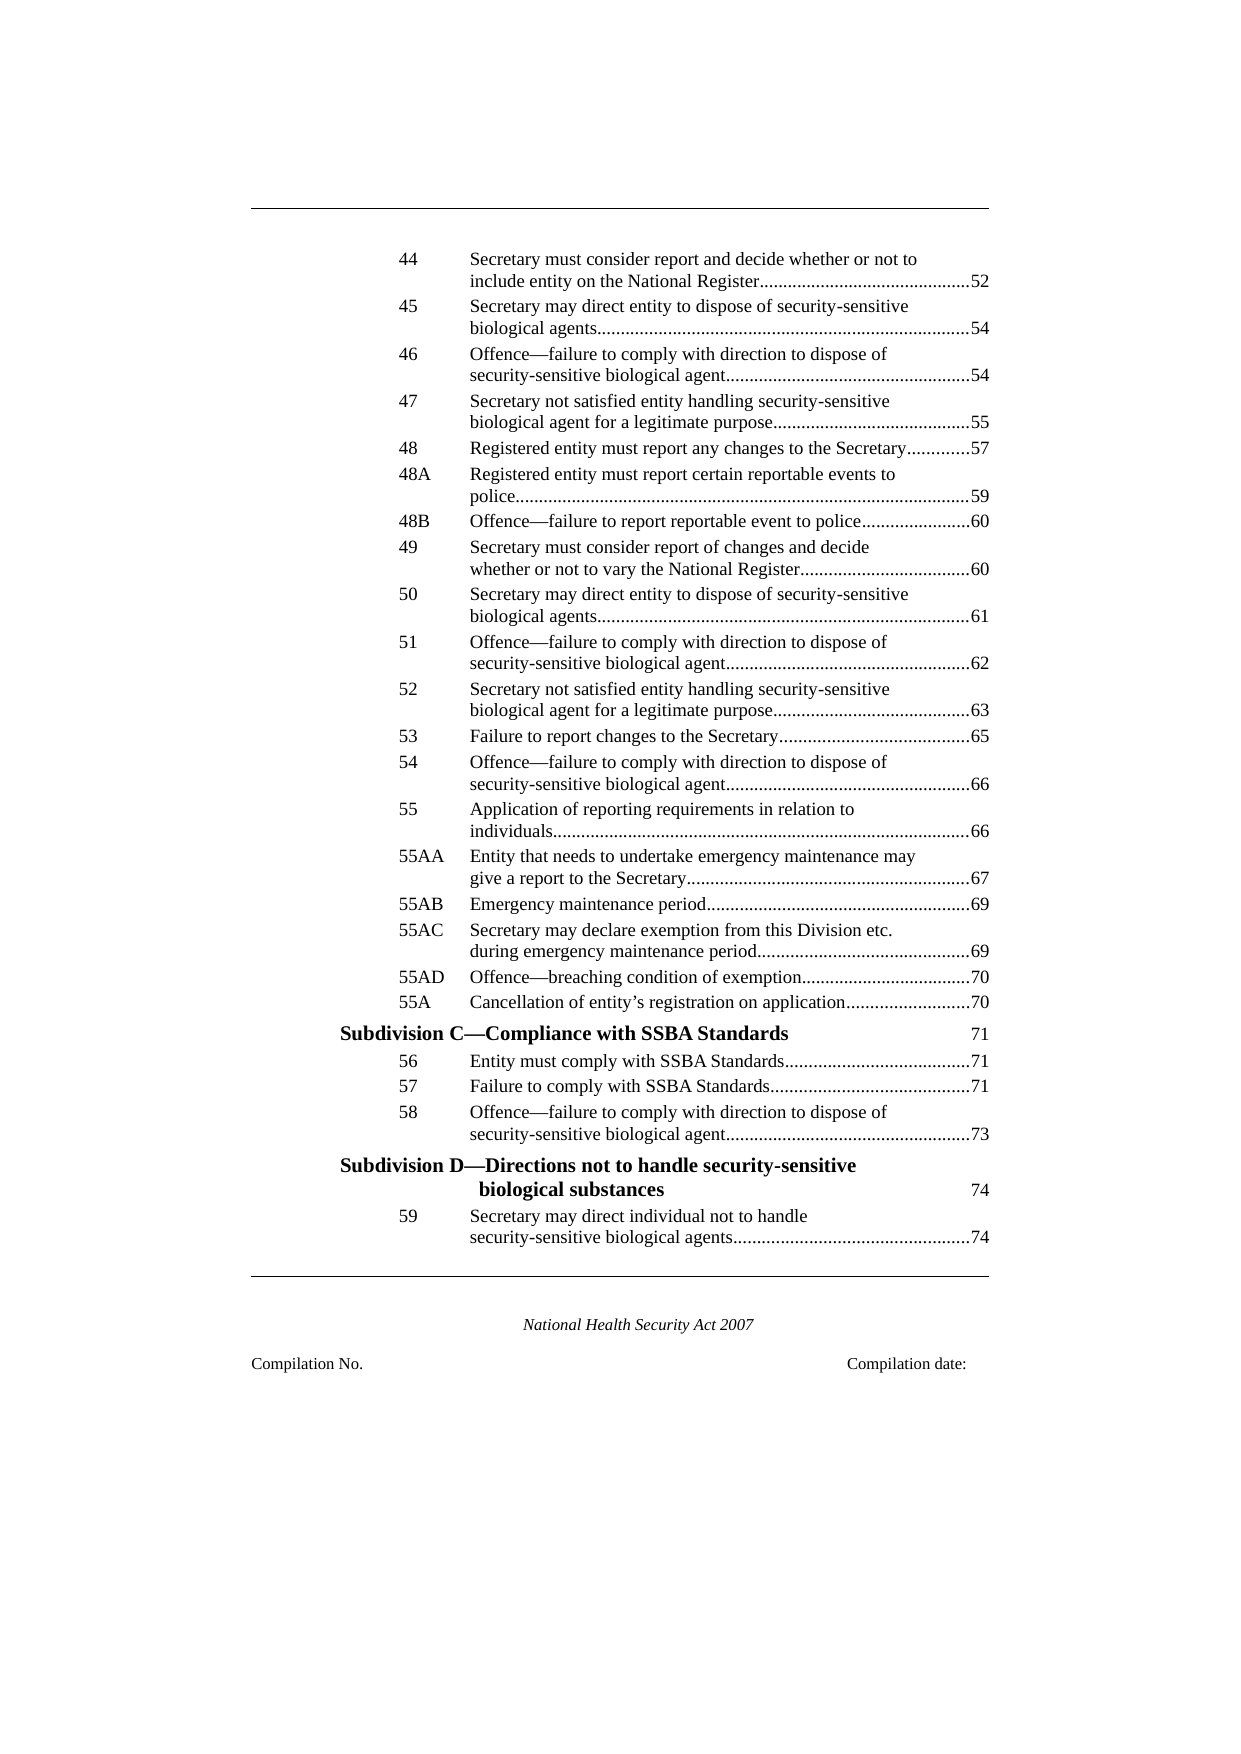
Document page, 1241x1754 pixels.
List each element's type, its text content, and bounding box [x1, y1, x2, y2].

text 54 Offence—failure to comply with direction to dispose of security-sensitive biological agent 66 [399, 751, 930, 794]
text 50 Secretary may direct entity to dispose of security-sensitive biological agents 61 [399, 583, 930, 626]
text 55AD Offence—breaching condition of exemption 70 [399, 966, 930, 987]
text Subdivision C—Compliance with SSBA Standards 71 [340, 1021, 930, 1045]
text 52 Secretary not satisfied entity handling security-sensitive biological agent for a legitimate purpose 63 [399, 678, 930, 721]
text 55AA Entity that needs to undertake emergency maintenance may give a report to the Secretary 67 [399, 845, 930, 888]
text 45 Secretary may direct entity to dispose of security-sensitive biological agents 54 [399, 295, 930, 338]
text 58 Offence—failure to comply with direction to dispose of security-sensitive biological agent 73 [399, 1101, 930, 1144]
text 48 Registered entity must report any changes to the Secretary 57 [399, 437, 930, 459]
text 49 Secretary must consider report of changes and decide whether or not to vary the National Register 60 [399, 536, 930, 579]
text 44 Secretary must consider report and decide whether or not to include entity on the National Register 52 [399, 248, 930, 291]
text 59 Secretary may direct individual not to handle security-sensitive biological agents 74 [399, 1205, 930, 1248]
text 51 Offence—failure to comply with direction to dispose of security-sensitive biological agent 62 [399, 631, 930, 674]
text 55A Cancellation of entity’s registration on application 70 [399, 991, 930, 1013]
text 56 Entity must comply with SSBA Standards 71 [399, 1049, 930, 1071]
text Subdivision D—Directions not to handle security-sensitive biological substances 74 [340, 1152, 930, 1201]
text 53 Failure to report changes to the Secretary 65 [399, 725, 930, 747]
text 48A Registered entity must report certain reportable events to police 59 [399, 463, 930, 506]
text 55AC Secretary may declare exemption from this Division etc. during emergency maintenance period 69 [399, 918, 930, 962]
text 57 Failure to comply with SSBA Standards 71 [399, 1075, 930, 1097]
text 47 Secretary not satisfied entity handling security-sensitive biological agent for a legitimate purpose 55 [399, 390, 930, 433]
text 46 Offence—failure to comply with direction to dispose of security-sensitive biological agent 54 [399, 343, 930, 386]
text 55 Application of reporting requirements in relation to individuals 66 [399, 798, 930, 841]
text 48B Offence—failure to report reportable event to police 60 [399, 510, 930, 532]
text 55AB Emergency maintenance period 69 [399, 893, 930, 914]
